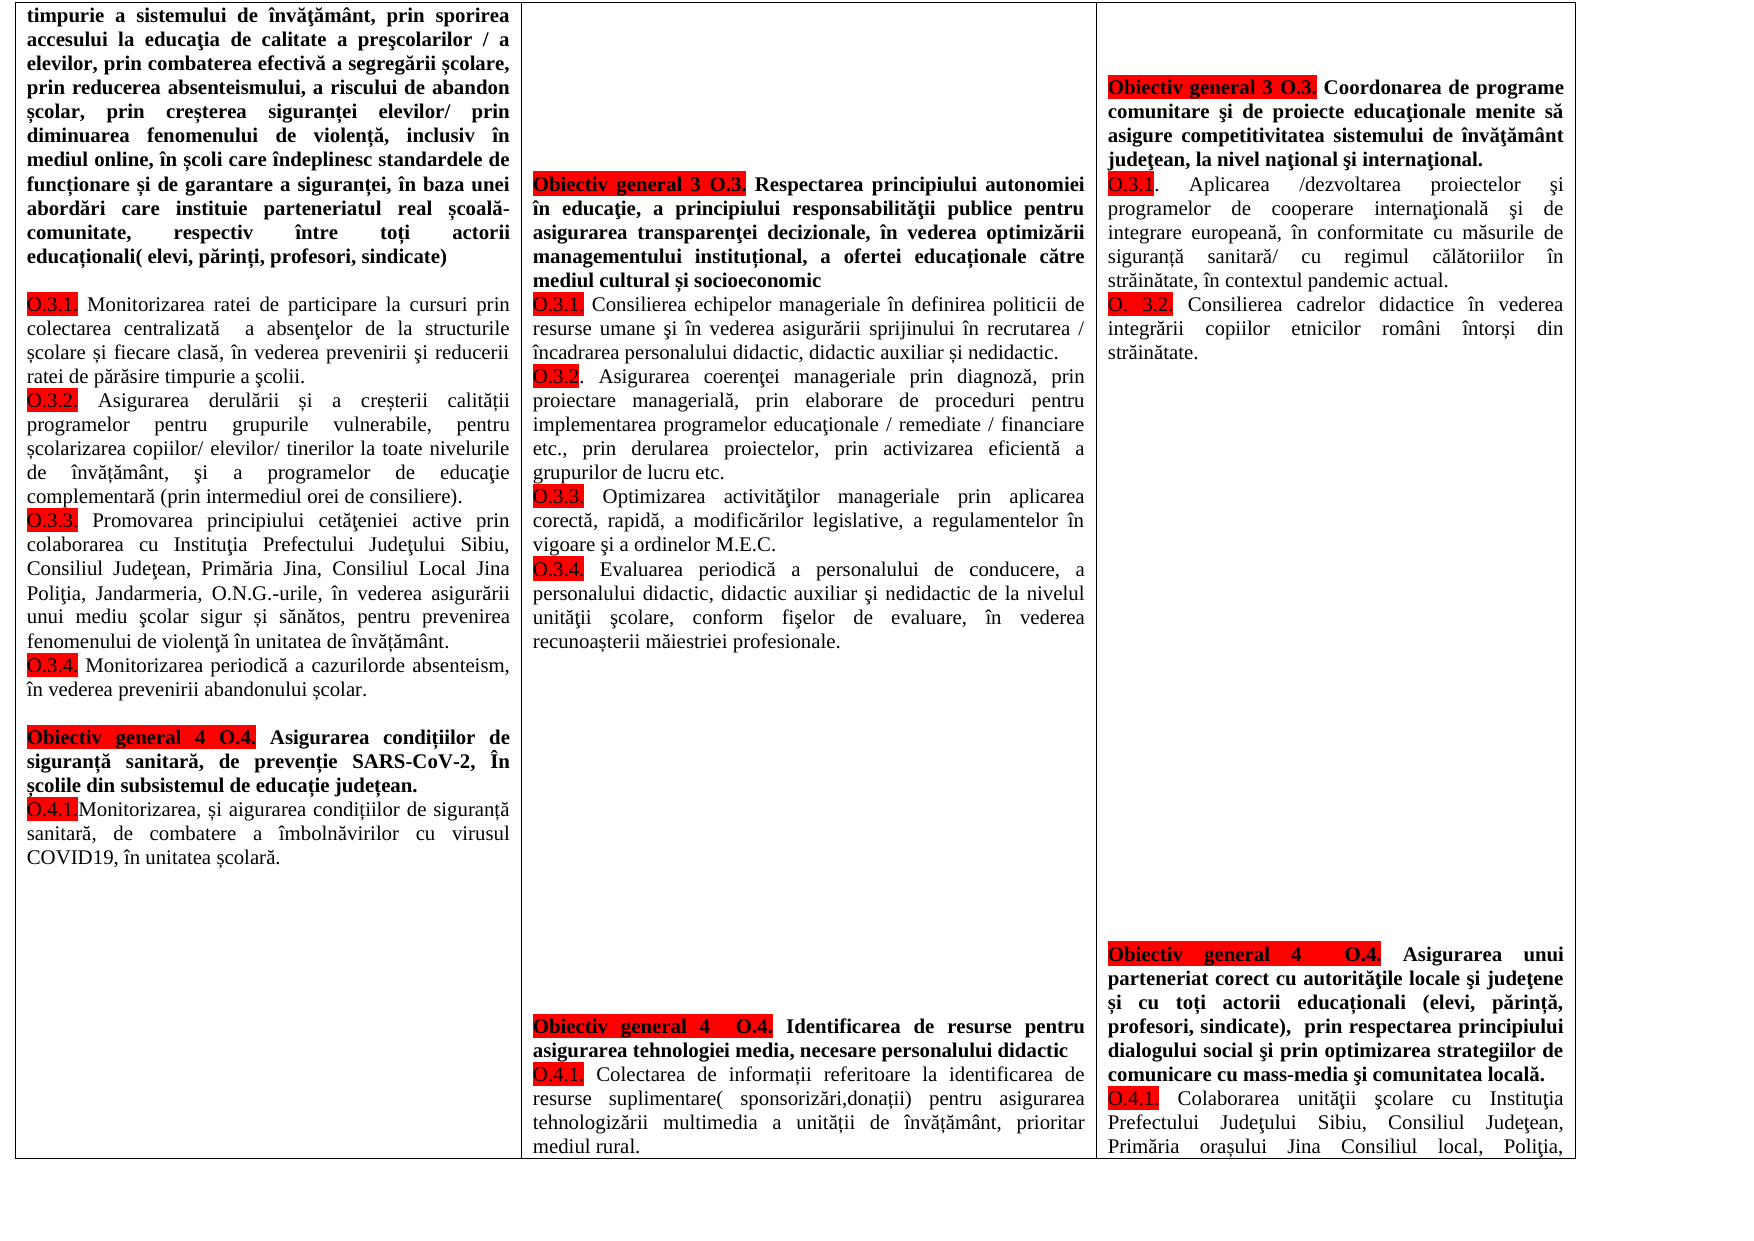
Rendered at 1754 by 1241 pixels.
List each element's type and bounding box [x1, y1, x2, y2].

table_cell [16, 3, 521, 1158]
table_cell [522, 3, 1096, 1158]
table_cell [1097, 3, 1575, 1158]
